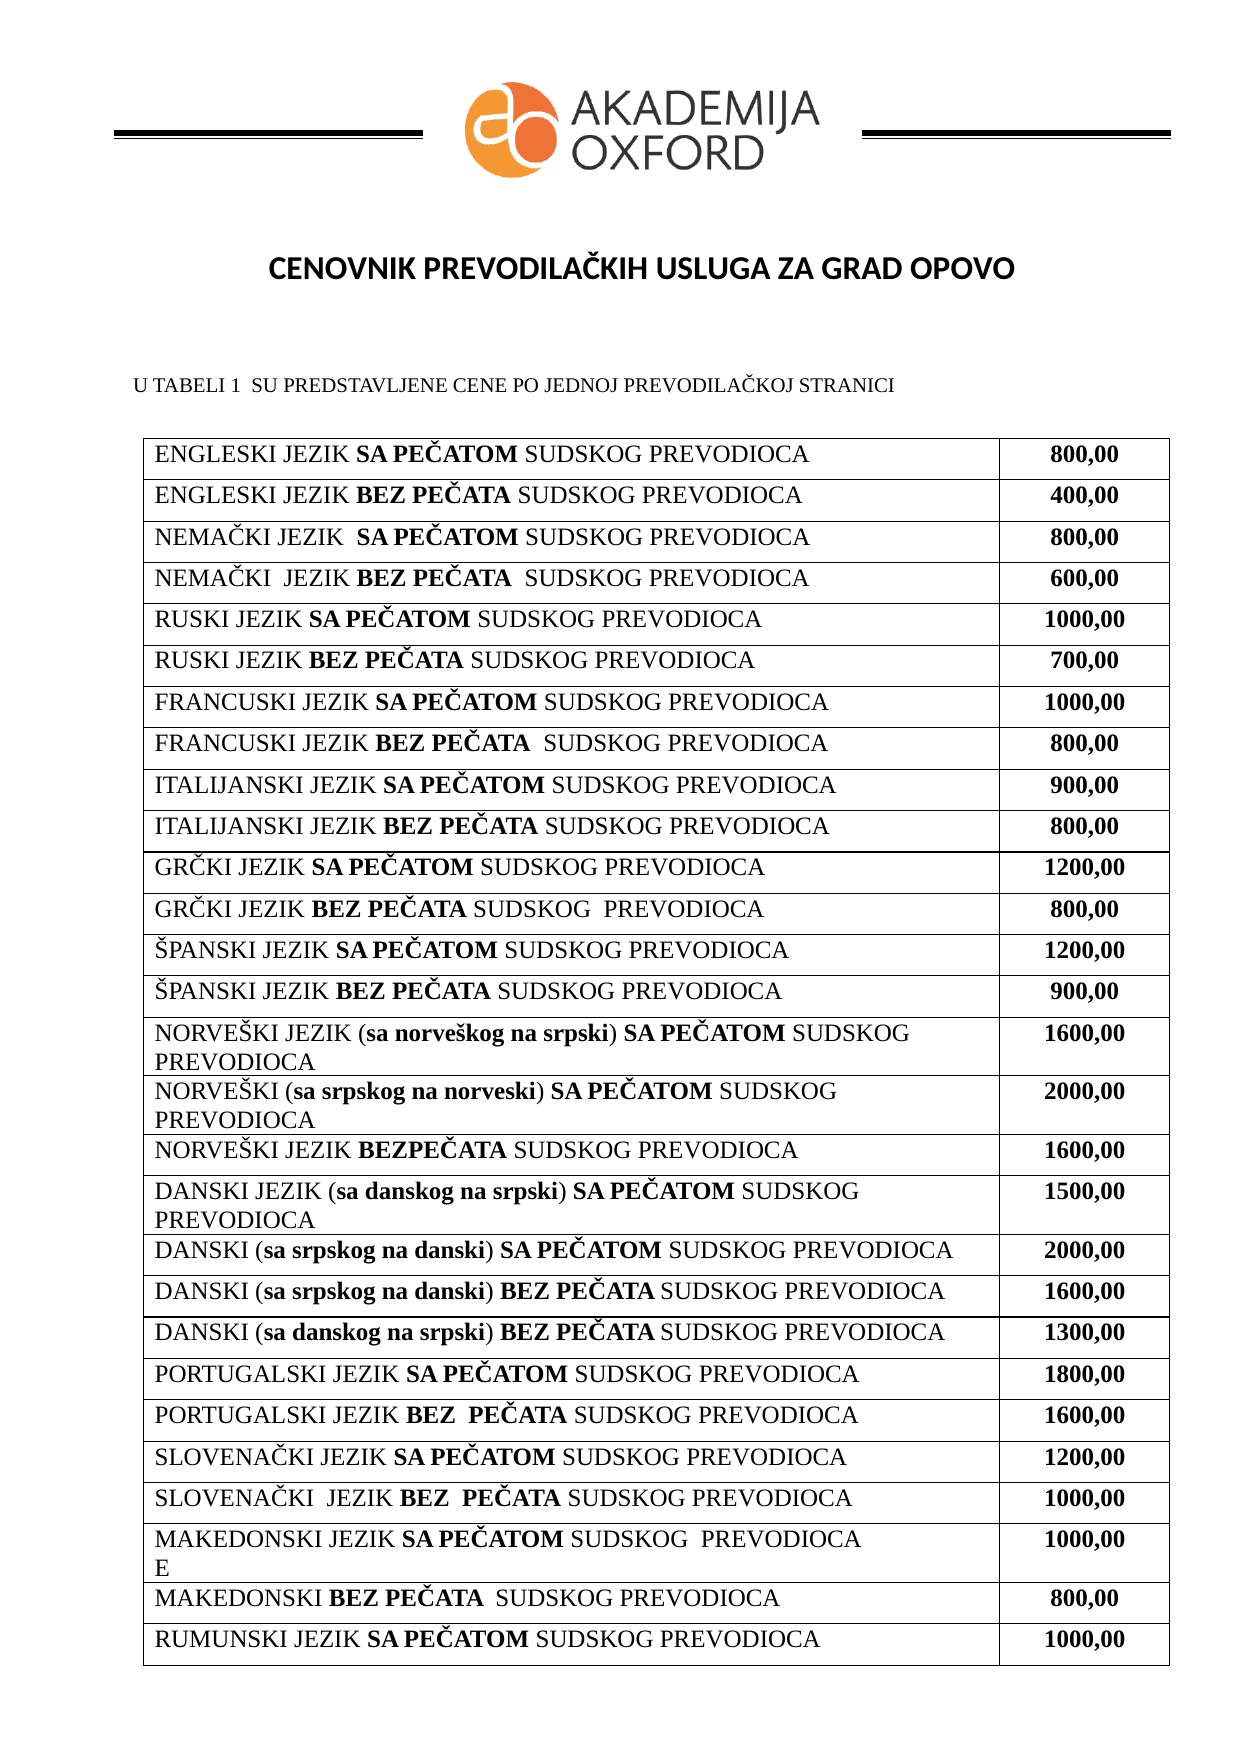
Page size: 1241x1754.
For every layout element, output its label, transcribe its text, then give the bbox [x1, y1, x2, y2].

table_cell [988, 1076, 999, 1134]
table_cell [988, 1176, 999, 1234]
table_cell 1000,00 [1000, 687, 1169, 727]
table_cell 900,00 [1000, 770, 1169, 810]
table_cell 1200,00 [1000, 935, 1169, 975]
table_cell 1500,00 [1000, 1176, 1169, 1234]
table_cell DANSKI (sa danskog na srpski) BEZ PEČATA SUDSKOG PREVODIOCA [144, 1318, 999, 1358]
table_cell SLOVENAČKI JEZIK BEZ PEČATA SUDSKOG PREVODIOCA [144, 1483, 999, 1523]
table_cell 1600,00 [1000, 1018, 1169, 1075]
table_cell DANSKI (sa srpskog na danski) SA PEČATOM SUDSKOG PREVODIOCA [144, 1235, 999, 1275]
table_header 800,00 [1000, 439, 1169, 479]
table_cell 1000,00 [1000, 604, 1169, 644]
table_cell 1200,00 [1000, 853, 1169, 893]
table_cell 800,00 [1000, 811, 1169, 851]
table_cell GRČKI JEZIK BEZ PEČATA SUDSKOG PREVODIOCA [144, 894, 999, 934]
table_cell 1200,00 [1000, 1442, 1169, 1482]
table_cell ITALIJANSKI JEZIK BEZ PEČATA SUDSKOG PREVODIOCA [144, 811, 999, 851]
table_cell 1600,00 [1000, 1135, 1169, 1175]
table_cell 1600,00 [1000, 1276, 1169, 1316]
table_cell 2000,00 [1000, 1076, 1169, 1134]
table_cell MAKEDONSKI BEZ PEČATA SUDSKOG PREVODIOCA [144, 1583, 999, 1623]
table_cell SLOVENAČKI JEZIK SA PEČATOM SUDSKOG PREVODIOCA [144, 1442, 999, 1482]
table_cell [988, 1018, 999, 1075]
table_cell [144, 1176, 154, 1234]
table_cell GRČKI JEZIK SA PEČATOM SUDSKOG PREVODIOCA [144, 853, 999, 893]
table_cell 800,00 [1000, 894, 1169, 934]
table_cell ŠPANSKI JEZIK BEZ PEČATA SUDSKOG PREVODIOCA [144, 976, 999, 1017]
table_cell RUSKI JEZIK BEZ PEČATA SUDSKOG PREVODIOCA [144, 646, 999, 686]
table_cell 800,00 [1000, 1583, 1169, 1623]
table_cell NEMAČKI JEZIK SA PEČATOM SUDSKOG PREVODIOCA [144, 522, 999, 562]
table_cell 1000,00 [1000, 1624, 1169, 1664]
table_cell 800,00 [1000, 522, 1169, 562]
table_cell FRANCUSKI JEZIK SA PEČATOM SUDSKOG PREVODIOCA [144, 687, 999, 727]
text U TABELI 1 SU PREDSTAVLJENE CENE PO JEDNOJ PREVODILAČKOJ STRANICI [133, 373, 1152, 397]
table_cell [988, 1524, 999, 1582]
table_cell 1800,00 [1000, 1359, 1169, 1399]
table_cell ENGLESKI JEZIK BEZ PEČATA SUDSKOG PREVODIOCA [144, 480, 999, 521]
picture [464, 82, 820, 178]
table_cell RUSKI JEZIK SA PEČATOM SUDSKOG PREVODIOCA [144, 604, 999, 644]
table_cell 1300,00 [1000, 1318, 1169, 1358]
table_header ENGLESKI JEZIK SA PEČATOM SUDSKOG PREVODIOCA [144, 439, 999, 479]
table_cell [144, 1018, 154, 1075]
table_cell RUMUNSKI JEZIK SA PEČATOM SUDSKOG PREVODIOCA [144, 1624, 999, 1664]
table_cell 900,00 [1000, 976, 1169, 1017]
table_cell 1000,00 [1000, 1524, 1169, 1582]
table_cell PORTUGALSKI JEZIK BEZ PEČATA SUDSKOG PREVODIOCA [144, 1400, 999, 1441]
table_cell NEMAČKI JEZIK BEZ PEČATA SUDSKOG PREVODIOCA [144, 563, 999, 603]
table_cell 600,00 [1000, 563, 1169, 603]
table_cell ITALIJANSKI JEZIK SA PEČATOM SUDSKOG PREVODIOCA [144, 770, 999, 810]
text CENOVNIK PREVODILAČKIH USLUGA ZA GRAD OPOVO [133, 247, 1152, 288]
table_cell 1000,00 [1000, 1483, 1169, 1523]
table_cell PORTUGALSKI JEZIK SA PEČATOM SUDSKOG PREVODIOCA [144, 1359, 999, 1399]
table_cell DANSKI (sa srpskog na danski) BEZ PEČATA SUDSKOG PREVODIOCA [144, 1276, 999, 1316]
table_cell 1600,00 [1000, 1400, 1169, 1441]
table_cell 400,00 [1000, 480, 1169, 521]
table_cell NORVEŠKI JEZIK BEZPEČATA SUDSKOG PREVODIOCA [144, 1135, 999, 1175]
table_cell 2000,00 [1000, 1235, 1169, 1275]
table_cell FRANCUSKI JEZIK BEZ PEČATA SUDSKOG PREVODIOCA [144, 728, 999, 769]
table_cell 700,00 [1000, 646, 1169, 686]
table_cell 800,00 [1000, 728, 1169, 769]
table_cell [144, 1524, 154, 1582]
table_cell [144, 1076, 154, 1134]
table_cell ŠPANSKI JEZIK SA PEČATOM SUDSKOG PREVODIOCA [144, 935, 999, 975]
